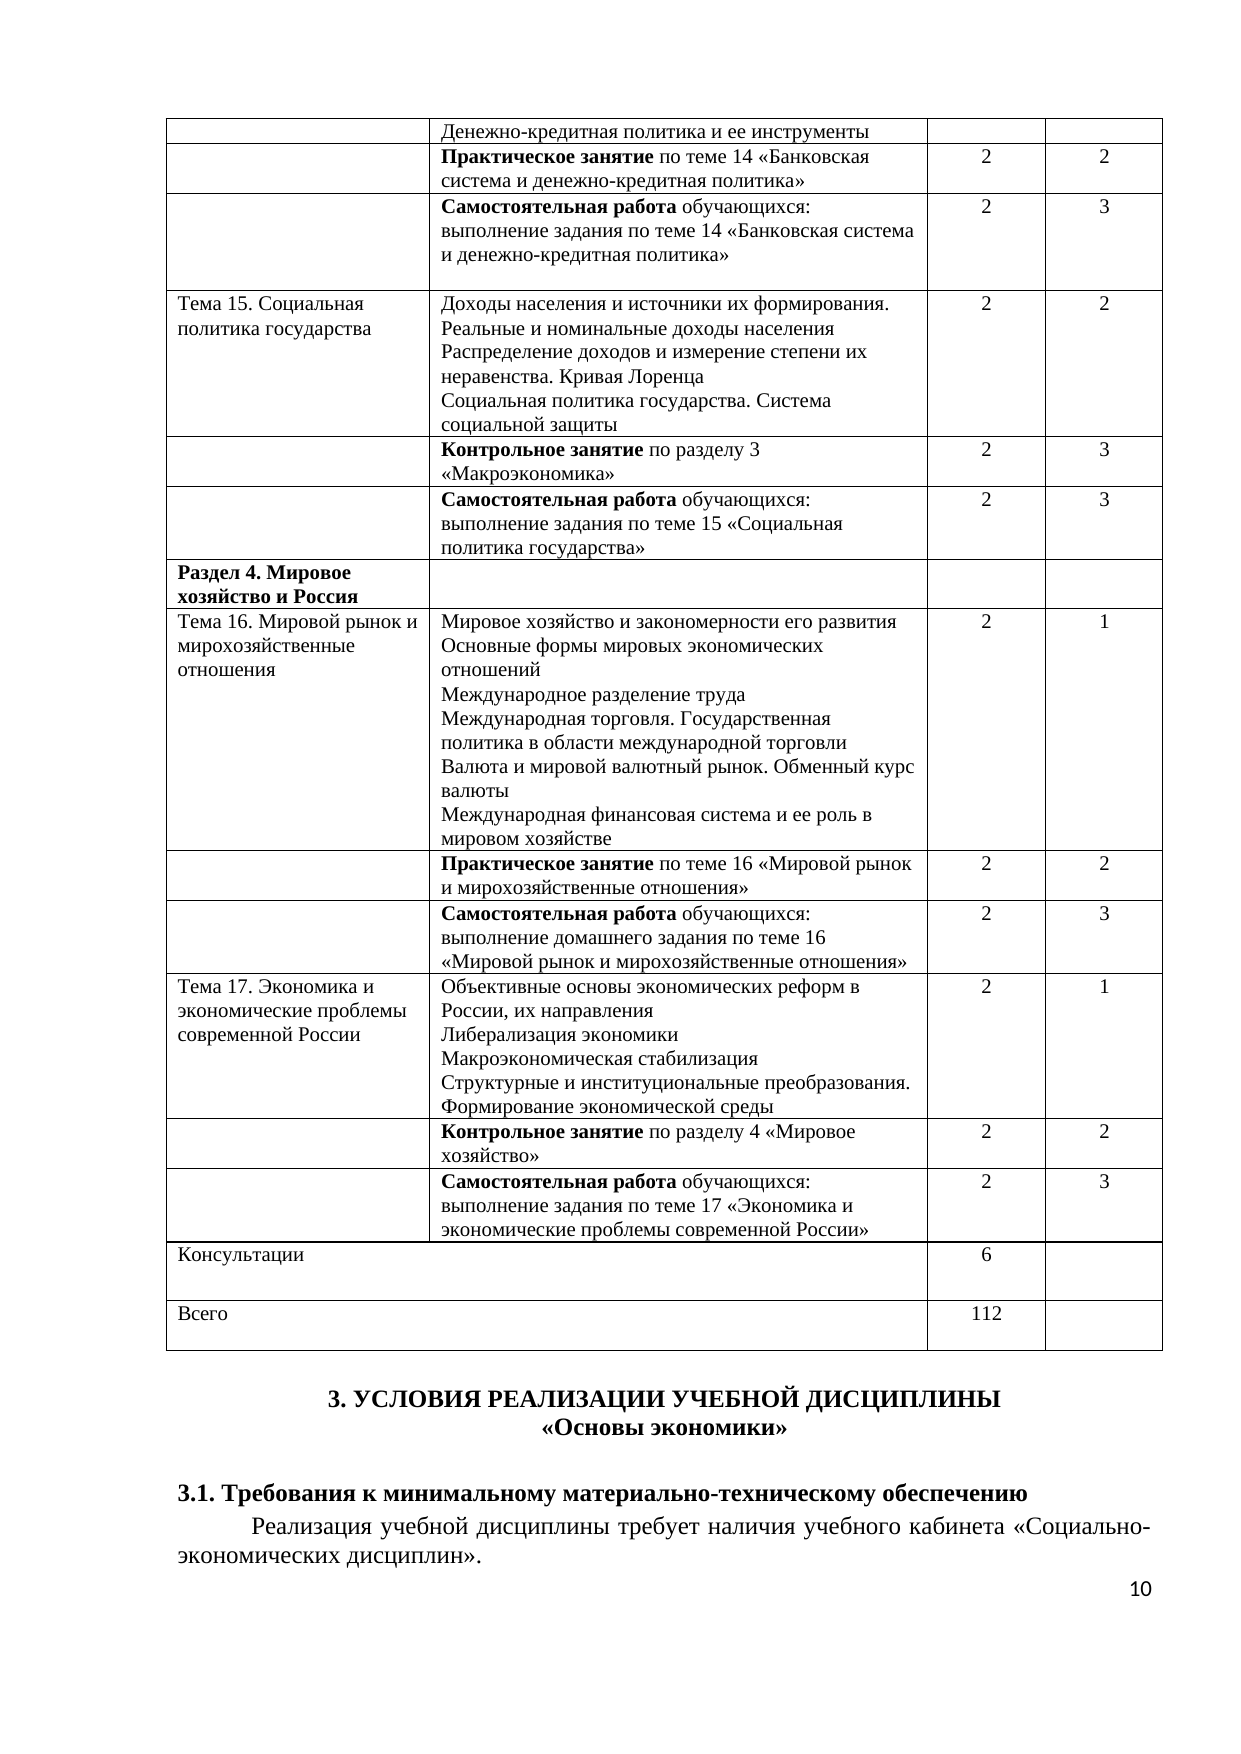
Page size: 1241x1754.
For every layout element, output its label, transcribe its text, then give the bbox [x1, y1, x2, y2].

table_cell 2 [928, 974, 1045, 1118]
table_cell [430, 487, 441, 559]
table_cell Контрольное занятие по разделу 3 «Макроэкономика» [430, 437, 927, 486]
table_cell 2 [928, 487, 1045, 559]
table_cell 112 [928, 1301, 1045, 1349]
table_cell 3 [1046, 487, 1162, 559]
table_cell Самостоятельная работа обучающихся: выполнение задания по теме 17 «Экономика и экономические проблемы современной России» [811, 1169, 927, 1241]
text «Основы экономики» [177, 1412, 1152, 1441]
table_cell [167, 194, 429, 290]
table_cell 1 [1046, 974, 1162, 1118]
table_cell Самостоятельная работа обучающихся: выполнение задания по теме 15 «Социальная политика государства» [646, 487, 927, 559]
table_cell Раздел 4. Мировое хозяйство и Россия [351, 560, 429, 608]
table_cell [167, 487, 429, 559]
table_cell [928, 560, 1045, 608]
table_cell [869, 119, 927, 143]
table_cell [167, 119, 429, 143]
table_cell [167, 1119, 429, 1168]
table_cell [1046, 560, 1162, 608]
subtitle 3. условия реализации УЧЕБНОЙ дисциплины [177, 1384, 1152, 1412]
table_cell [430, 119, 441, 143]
table_cell Мировое хозяйство и закономерности его развития Основные формы мировых экономических отношений Международное разделение труда Международная торговля. Государственная политика в области международной торговли Валюта и мировой валютный рынок. Обменный курс валюты Международная финансовая система и ее роль в мировом хозяйстве [430, 609, 927, 850]
table_cell 3 [1046, 194, 1162, 290]
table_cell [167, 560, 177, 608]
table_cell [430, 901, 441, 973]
table_cell 3 [1046, 901, 1162, 973]
table_cell 1 [1046, 609, 1162, 850]
table_cell 2 [928, 1119, 1045, 1168]
table_cell Самостоятельная работа обучающихся: выполнение домашнего задания по теме 16 «Мировой рынок и мирохозяйственные отношения» [811, 901, 927, 973]
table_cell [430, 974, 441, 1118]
table_cell [167, 1169, 429, 1241]
text Реализация учебной дисциплины требует наличия учебного кабинета «Социально-экономических дисциплин». [177, 1511, 1152, 1569]
table_cell [167, 901, 429, 973]
table_cell Тема 17. Экономика и экономические проблемы современной России [167, 974, 429, 1118]
table_cell 2 [1046, 144, 1162, 193]
table_cell 3 [1046, 1169, 1162, 1241]
table_cell 2 [928, 291, 1045, 436]
table_cell 2 [1046, 851, 1162, 900]
table_cell Тема 16. Мировой рынок и мирохозяйственные отношения [167, 609, 429, 850]
table_cell 2 [928, 194, 1045, 290]
table_cell 2 [928, 119, 1045, 143]
table_cell [430, 560, 927, 608]
table_cell 1 [1046, 119, 1162, 143]
table_cell 2 [928, 144, 1045, 193]
table_cell Всего [167, 1301, 927, 1349]
table_cell Самостоятельная работа обучающихся: выполнение задания по теме 14 «Банковская система и денежно-кредитная политика» [430, 194, 927, 290]
table_cell Практическое занятие по теме 14 «Банковская система и денежно-кредитная политика» [430, 144, 927, 193]
table_cell Тема 15. Социальная политика государства [167, 291, 429, 436]
table_cell 2 [928, 609, 1045, 850]
table_cell 2 [928, 901, 1045, 973]
table_cell 2 [1046, 1119, 1162, 1168]
table_cell Контрольное занятие по разделу 4 «Мировое хозяйство» [430, 1119, 927, 1168]
table_cell [167, 144, 429, 193]
table_cell 2 [928, 437, 1045, 486]
table_cell 2 [1046, 291, 1162, 436]
table_cell 2 [928, 851, 1045, 900]
table_cell 6 [928, 1243, 1045, 1300]
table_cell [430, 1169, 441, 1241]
table_cell Практическое занятие по теме 16 «Мировой рынок и мирохозяйственные отношения» [430, 851, 927, 900]
table_cell [1046, 1243, 1162, 1300]
table_cell Доходы населения и источники их формирования. Реальные и номинальные доходы населения Распределение доходов и измерение степени их неравенства. Кривая Лоренца Социальная политика государства. Система социальной защиты [430, 291, 927, 436]
table_cell 2 [928, 1169, 1045, 1241]
table_cell [167, 437, 429, 486]
table_cell Консультации [167, 1243, 927, 1300]
table_cell Объективные основы экономических реформ в России, их направления Либерализация экономики Макроэкономическая стабилизация Структурные и институциональные преобразования. Формирование экономической среды [653, 974, 927, 1118]
table_cell [1046, 1301, 1162, 1349]
text 3.1. Требования к минимальному материально-техническому обеспечению [177, 1478, 1152, 1507]
table_cell 3 [1046, 437, 1162, 486]
table_cell [167, 851, 429, 900]
